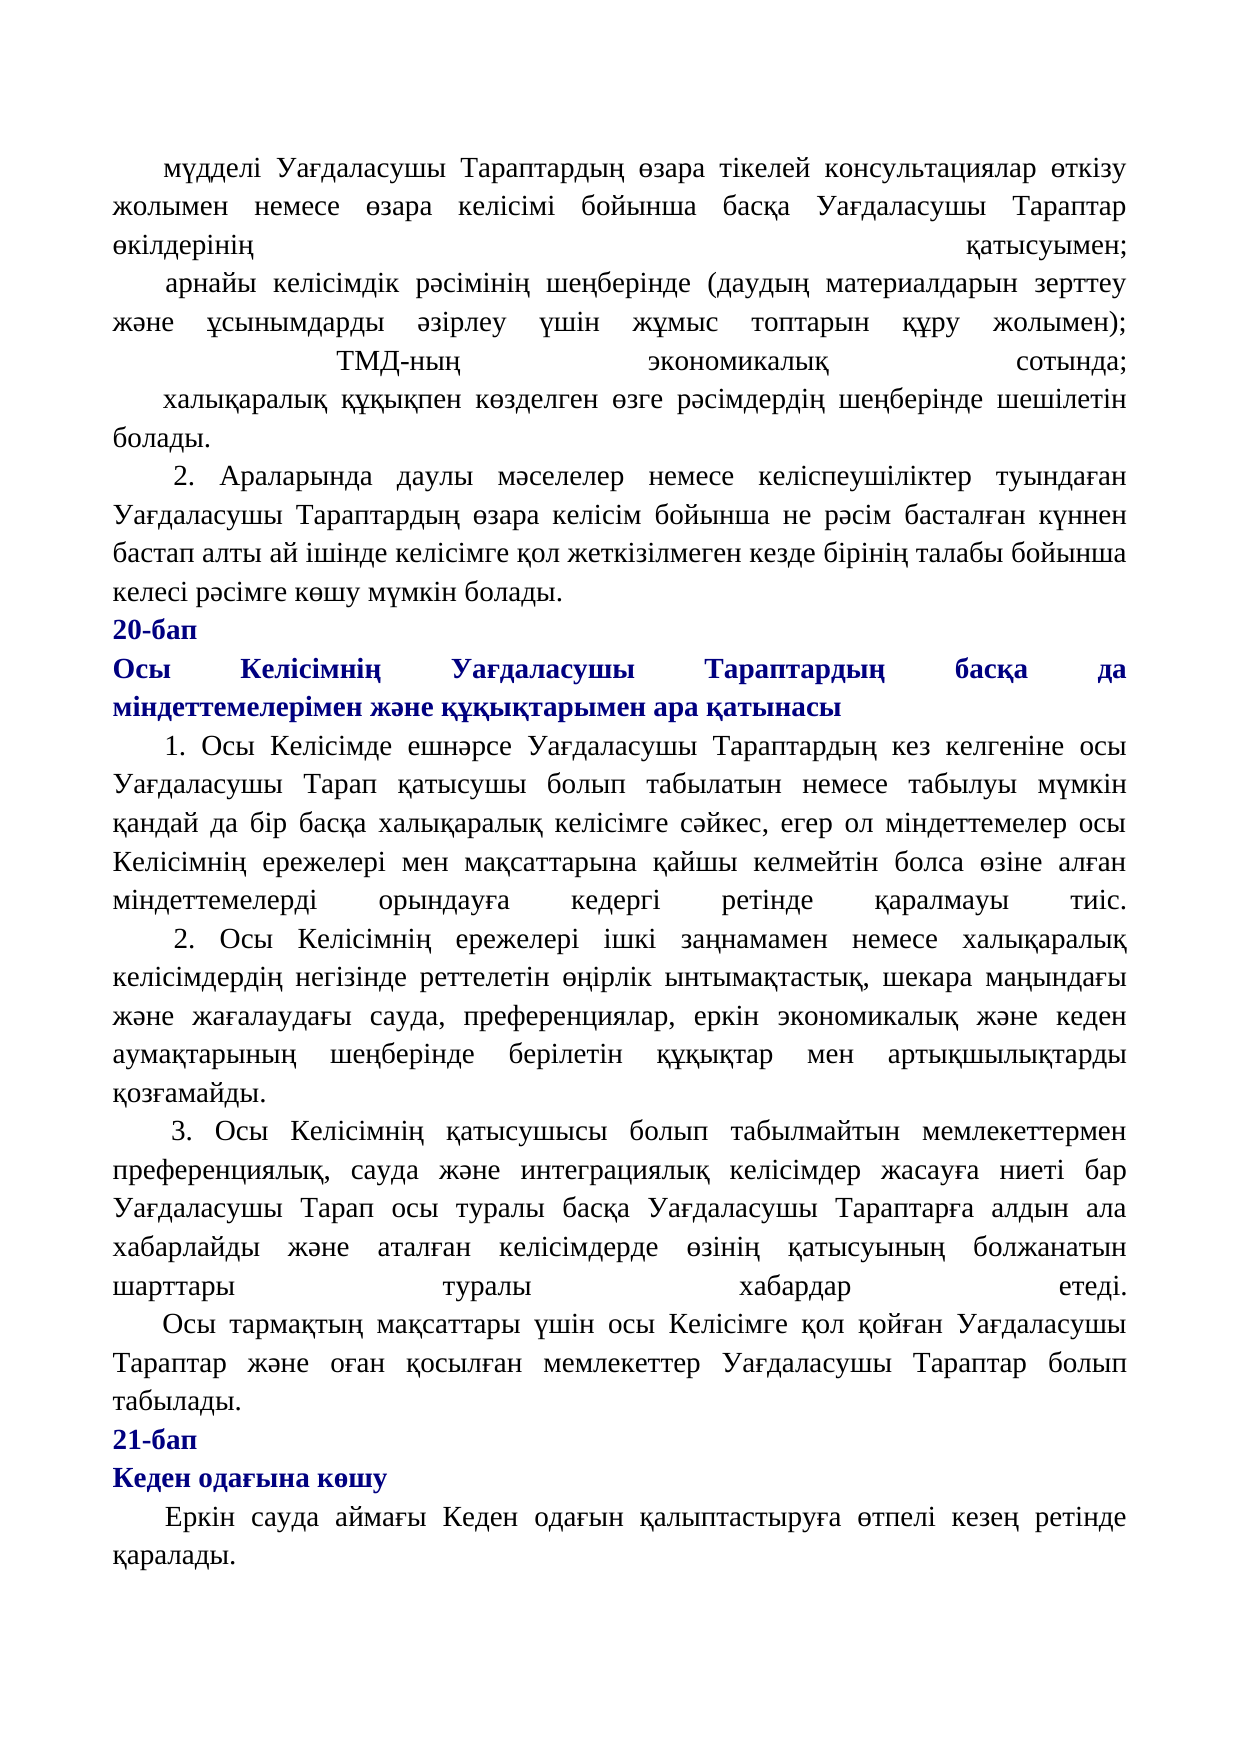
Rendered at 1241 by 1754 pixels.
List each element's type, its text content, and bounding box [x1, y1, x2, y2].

text 20-бап Осы Келiсiмнiң Уағдаласушы Тараптардың басқа да мiндеттемелерiмен және құқықтарымен ара қатынасы [112, 612, 1128, 723]
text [112, 150, 1128, 607]
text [112, 1499, 1128, 1571]
text 21-бап Кеден одағына көшу [112, 1422, 1128, 1494]
text 1. Осы Келiсiмде ешнәрсе Уағдаласушы Тараптардың кез келгеніне осы Уағдаласушы Тарап қатысушы болып табылатын немесе табылуы мүмкін қандай да бір басқа халықаралық келісімге сәйкес, егер ол мiндеттемелер осы Келiсiмнiң ережелерi мен мақсаттарына қайшы келмейтiн болса өзiне алған мiндеттемелердi орындауға кедергi ретiнде қаралмауы тиiс. 2. Осы Келiсiмнiң ережелерi iшкi заңнамамен немесе халықаралық келiсiмдердiң негiзiнде реттелетiн өңiрлiк ынтымақтастық, шекара маңындағы және жағалаудағы сауда, преференциялар, еркiн экономикалық және кеден аумақтарының шеңберiнде берiлетiн құқықтар мен артықшылықтарды қозғамайды. 3. Осы Келiсiмнiң қатысушысы болып табылмайтын мемлекеттермен преференциялық, сауда және интеграциялық келiсiмдер жасауға ниетi бар Уағдаласушы Тарап осы туралы басқа Уағдаласушы Тараптарға алдын ала хабарлайды және аталған келiсiмдерде өзiнiң қатысуының болжанатын шарттары туралы хабардар етедi. Осы тармақтың мақсаттары үшiн осы Келiсiмге қол қойған Уағдаласушы Тараптар және оған қосылған мемлекеттер Уағдаласушы Тараптар болып табылады. [112, 728, 1128, 1417]
